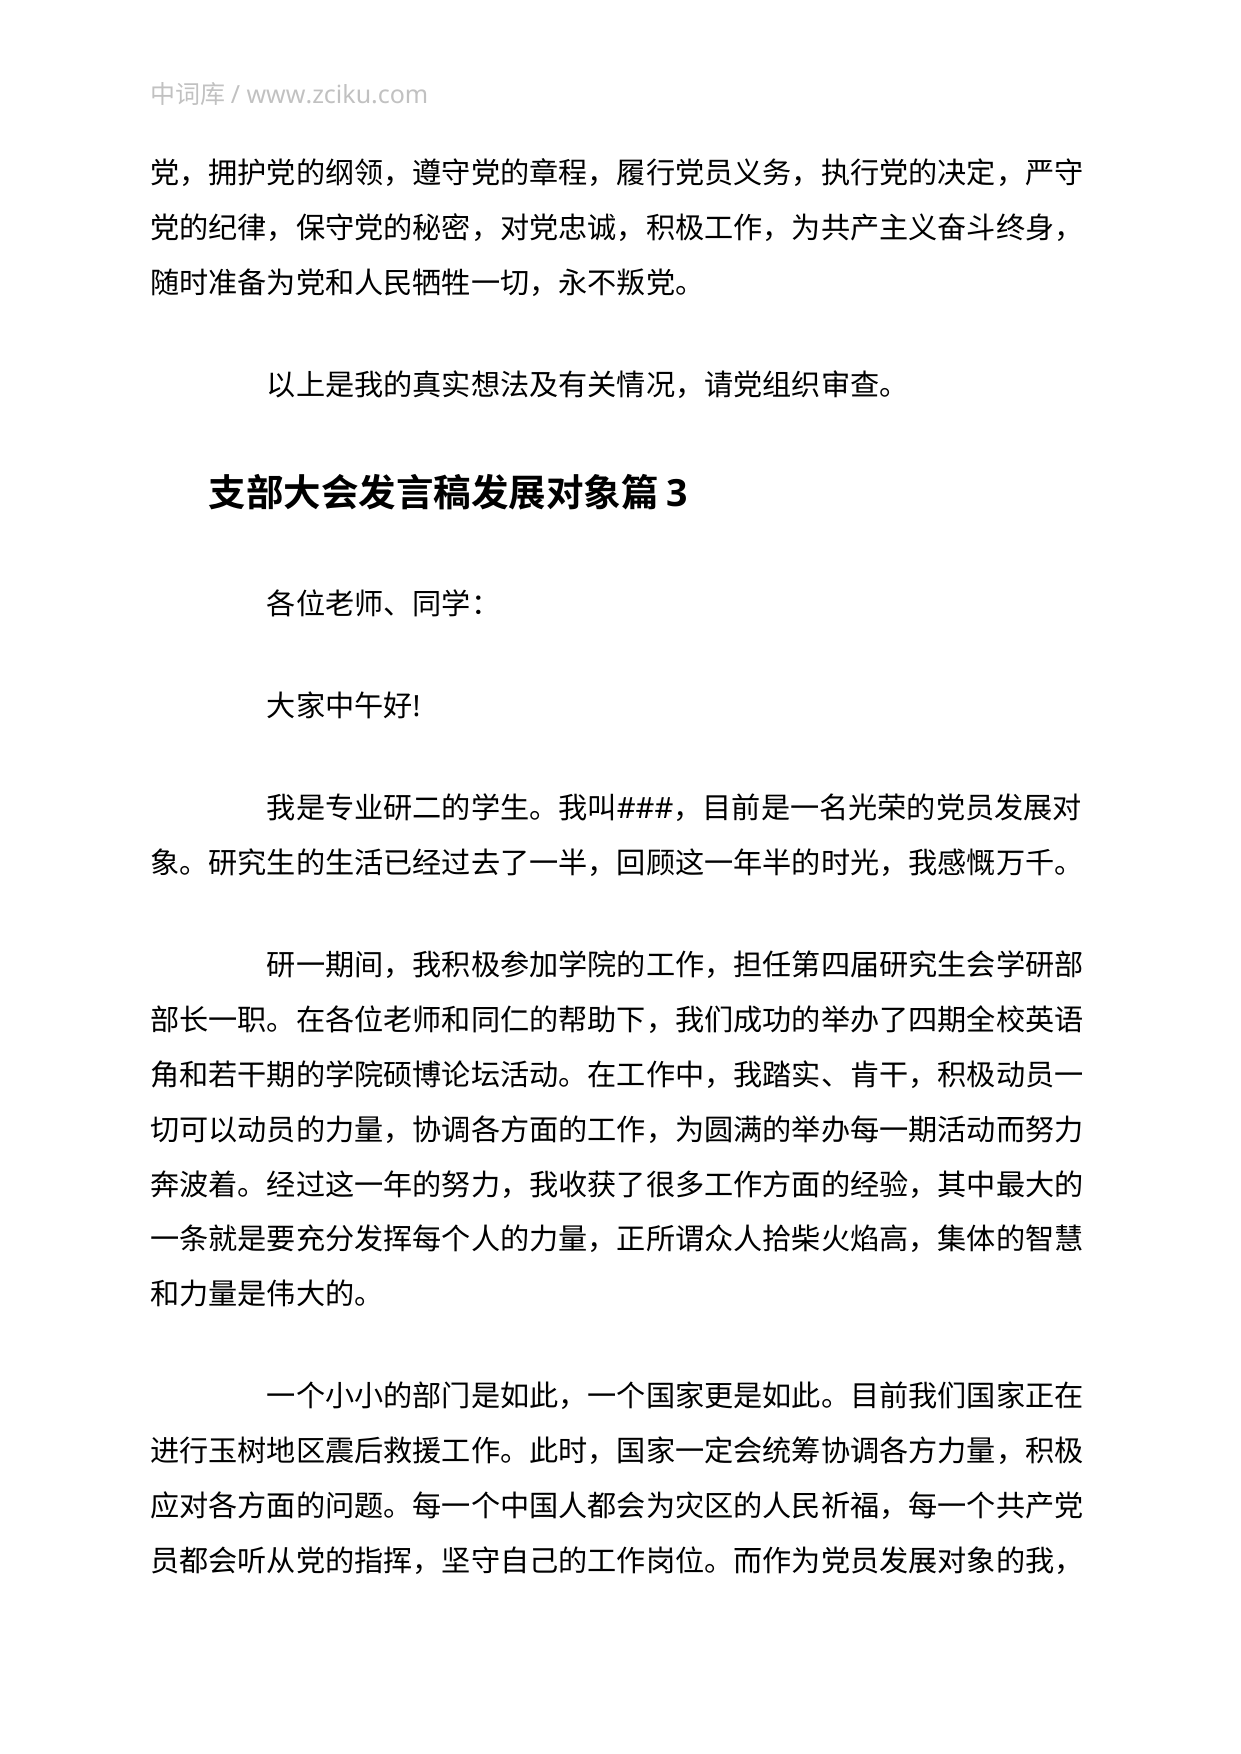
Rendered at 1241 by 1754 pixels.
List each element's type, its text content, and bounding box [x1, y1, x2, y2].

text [150, 1373, 1090, 1579]
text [150, 150, 1090, 302]
text 大家中午好! [150, 683, 1090, 725]
text 以上是我的真实想法及有关情况，请党组织审查。 [150, 362, 1090, 404]
text 支部大会发言稿发展对象篇3 [150, 463, 1090, 518]
text 各位老师、同学： [150, 581, 1090, 623]
text 我是专业研二的学生。我叫###，目前是一名光荣的党员发展对象。研究生的生活已经过去了一半，回顾这一年半的时光，我感慨万千。 [150, 785, 1090, 882]
text 研一期间，我积极参加学院的工作，担任第四届研究生会学研部部长一职。在各位老师和同仁的帮助下，我们成功的举办了四期全校英语角和若干期的学院硕博论坛活动。在工作中，我踏实、肯干，积极动员一切可以动员的力量，协调各方面的工作，为圆满的举办每一期活动而努力奔波着。经过这一年的努力，我收获了很多工作方面的经验，其中最大的一条就是要充分发挥每个人的力量，正所谓众人拾柴火焰高，集体的智慧和力量是伟大的。 [150, 941, 1090, 1313]
